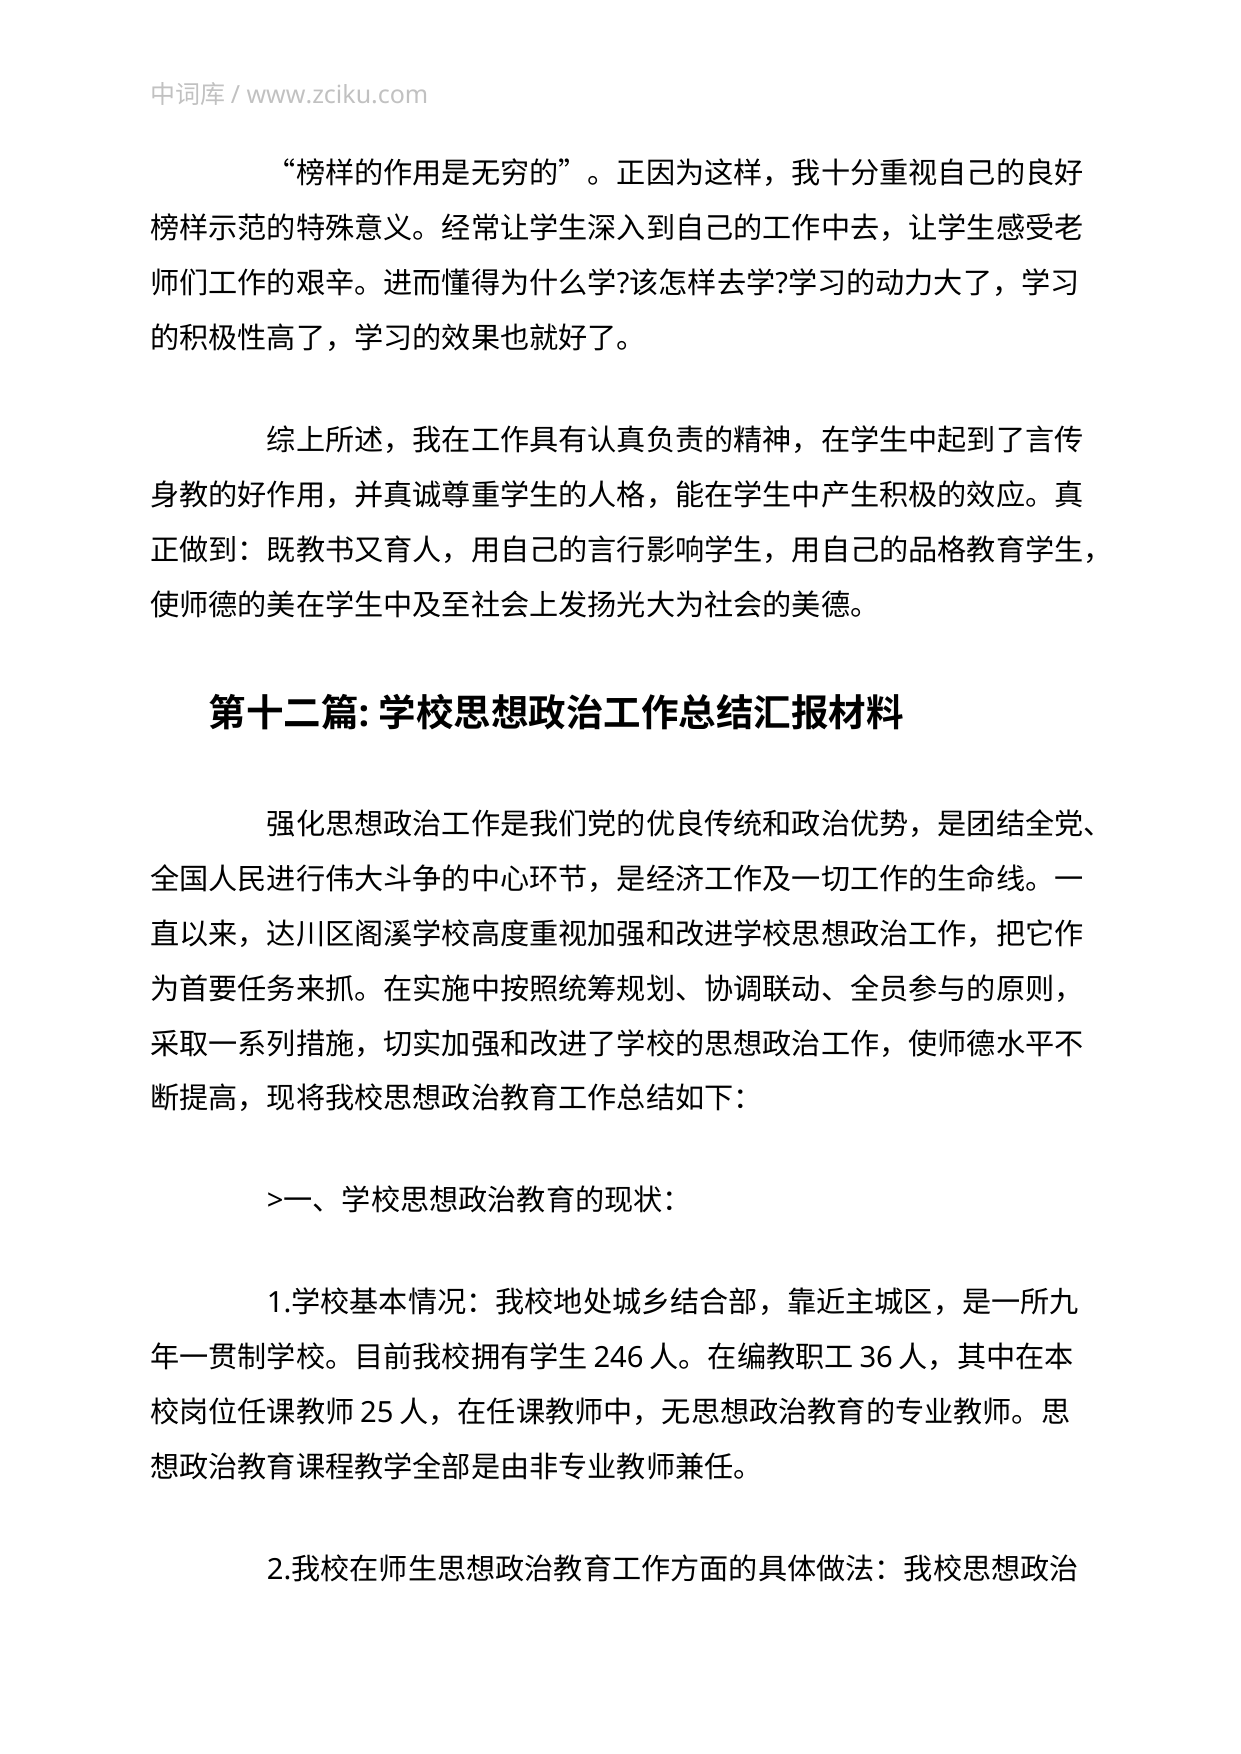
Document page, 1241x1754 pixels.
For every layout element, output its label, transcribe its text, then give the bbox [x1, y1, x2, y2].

text 强化思想政治工作是我们党的优良传统和政治优势，是团结全党、全国人民进行伟大斗争的中心环节，是经济工作及一切工作的生命线。一直以来，达川区阁溪学校高度重视加强和改进学校思想政治工作，把它作为首要任务来抓。在实施中按照统筹规划、协调联动、全员参与的原则，采取一系列措施，切实加强和改进了学校的思想政治工作，使师德水平不断提高，现将我校思想政治教育工作总结如下： [150, 801, 1090, 1117]
text 1.学校基本情况：我校地处城乡结合部，靠近主城区，是一所九年一贯制学校。目前我校拥有学生246人。在编教职工36人，其中在本校岗位任课教师25人，在任课教师中，无思想政治教育的专业教师。思想政治教育课程教学全部是由非专业教师兼任。 [150, 1279, 1090, 1486]
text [150, 1546, 1090, 1588]
text 综上所述，我在工作具有认真负责的精神，在学生中起到了言传身教的好作用，并真诚尊重学生的人格，能在学生中产生积极的效应。真正做到：既教书又育人，用自己的言行影响学生，用自己的品格教育学生，使师德的美在学生中及至社会上发扬光大为社会的美德。 [150, 417, 1090, 623]
text 第十二篇: 学校思想政治工作总结汇报材料 [150, 683, 1090, 737]
text “榜样的作用是无穷的”。正因为这样，我十分重视自己的良好榜样示范的特殊意义。经常让学生深入到自己的工作中去，让学生感受老师们工作的艰辛。进而懂得为什么学?该怎样去学?学习的动力大了，学习的积极性高了，学习的效果也就好了。 [150, 150, 1090, 357]
text >一、学校思想政治教育的现状： [150, 1177, 1090, 1219]
